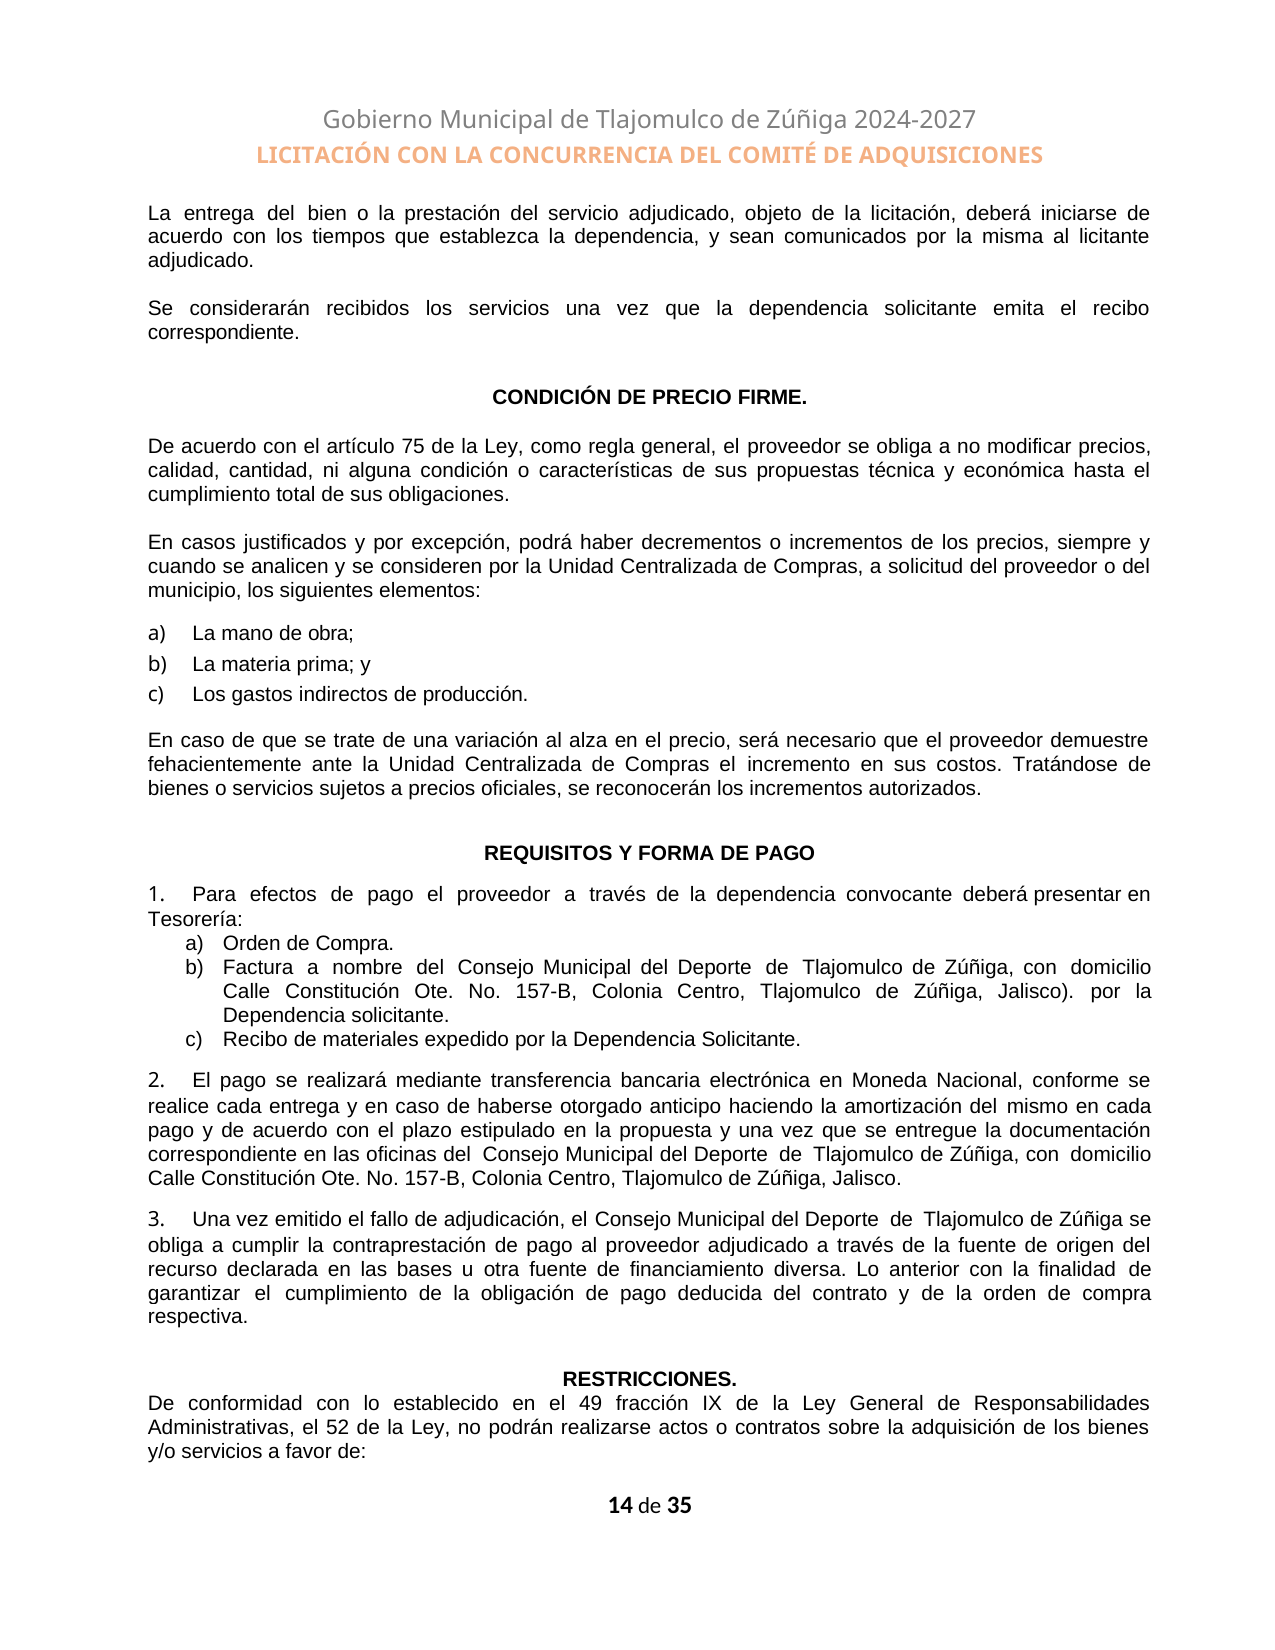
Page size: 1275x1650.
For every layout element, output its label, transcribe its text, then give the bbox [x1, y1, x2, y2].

list Factura a nombre del Consejo Municipal del Deporte de Tlajomulco de Zúñiga, con domicilio Calle Constitución Ote. No. 157-B, Colonia Centro, Tlajomulco de Zúñiga, Jalisco). por la Dependencia solicitante. [185, 955, 1152, 1027]
list Se considerarán recibidos los servicios una vez que la dependencia solicitante emita el recibo correspondiente. [148, 296, 1152, 344]
text La entrega del bien o la prestación del servicio adjudicado, objeto de la licitación, deberá iniciarse de acuerdo con los tiempos que establezca la dependencia, y sean comunicados por la misma al licitante adjudicado. [148, 200, 1152, 272]
text En caso de que se trate de una variación al alza en el precio, será necesario que el proveedor demuestre fehacientemente ante la Unidad Centralizada de Compras el incremento en sus costos. Tratándose de bienes o servicios sujetos a precios oficiales, se reconocerán los incrementos autorizados. [148, 728, 1152, 800]
subtitle CONDICIÓN DE PRECIO FIRME. [148, 385, 1152, 409]
list El pago se realizará mediante transferencia bancaria electrónica en Moneda Nacional, conforme se realice cada entrega y en caso de haberse otorgado anticipo haciendo la amortización del mismo en cada pago y de acuerdo con el plazo estipulado en la propuesta y una vez que se entregue la documentación correspondiente en las oficinas del Consejo Municipal del Deporte de Tlajomulco de Zúñiga, con domicilio Calle Constitución Ote. No. 157-B, Colonia Centro, Tlajomulco de Zúñiga, Jalisco. [148, 1065, 1152, 1190]
list Orden de Compra. [185, 931, 1152, 955]
list Una vez emitido el fallo de adjudicación, el Consejo Municipal del Deporte de Tlajomulco de Zúñiga se obliga a cumplir la contraprestación de pago al proveedor adjudicado a través de la fuente de origen del recurso declarada en las bases u otra fuente de financiamiento diversa. Lo anterior con la finalidad de garantizar el cumplimiento de la obligación de pago deducida del contrato y de la orden de compra respectiva. [248, 1280, 1152, 1328]
list La mano de obra; [148, 618, 1152, 647]
text De acuerdo con el artículo 75 de la Ley, como regla general, el proveedor se obliga a no modificar precios, calidad, cantidad, ni alguna condición o características de sus propuestas técnica y económica hasta el cumplimiento total de sus obligaciones. [148, 434, 1152, 506]
list De conformidad con lo establecido en el 49 fracción IX de la Ley General de Responsabilidades Administrativas, el 52 de la Ley, no podrán realizarse actos o contratos sobre la adquisición de los bienes y/o servicios a favor de: [148, 1391, 1152, 1462]
list La materia prima; y [148, 649, 1152, 677]
list Para efectos de pago el proveedor a través de la dependencia convocante deberá presentar en Tesorería: [148, 879, 1152, 931]
list Recibo de materiales expedido por la Dependencia Solicitante. [185, 1027, 1152, 1051]
list Una vez emitido el fallo de adjudicación, el Consejo Municipal del Deporte de Tlajomulco de Zúñiga se obliga a cumplir la contraprestación de pago al proveedor adjudicado a través de la fuente de origen del recurso declarada en las bases u otra fuente de financiamiento diversa. Lo anterior con la finalidad de garantizar el cumplimiento de la obligación de pago deducida del contrato y de la orden de compra respectiva. [148, 1204, 1152, 1280]
list Los gastos indirectos de producción. [148, 679, 1152, 708]
subtitle RESTRICCIONES. [148, 1367, 1152, 1391]
subtitle REQUISITOS Y FORMA DE PAGO [148, 841, 1152, 864]
text En casos justificados y por excepción, podrá haber decrementos o incrementos de los precios, siempre y cuando se analicen y se consideren por la Unidad Centralizada de Compras, a solicitud del proveedor o del municipio, los siguientes elementos: [148, 530, 1152, 602]
